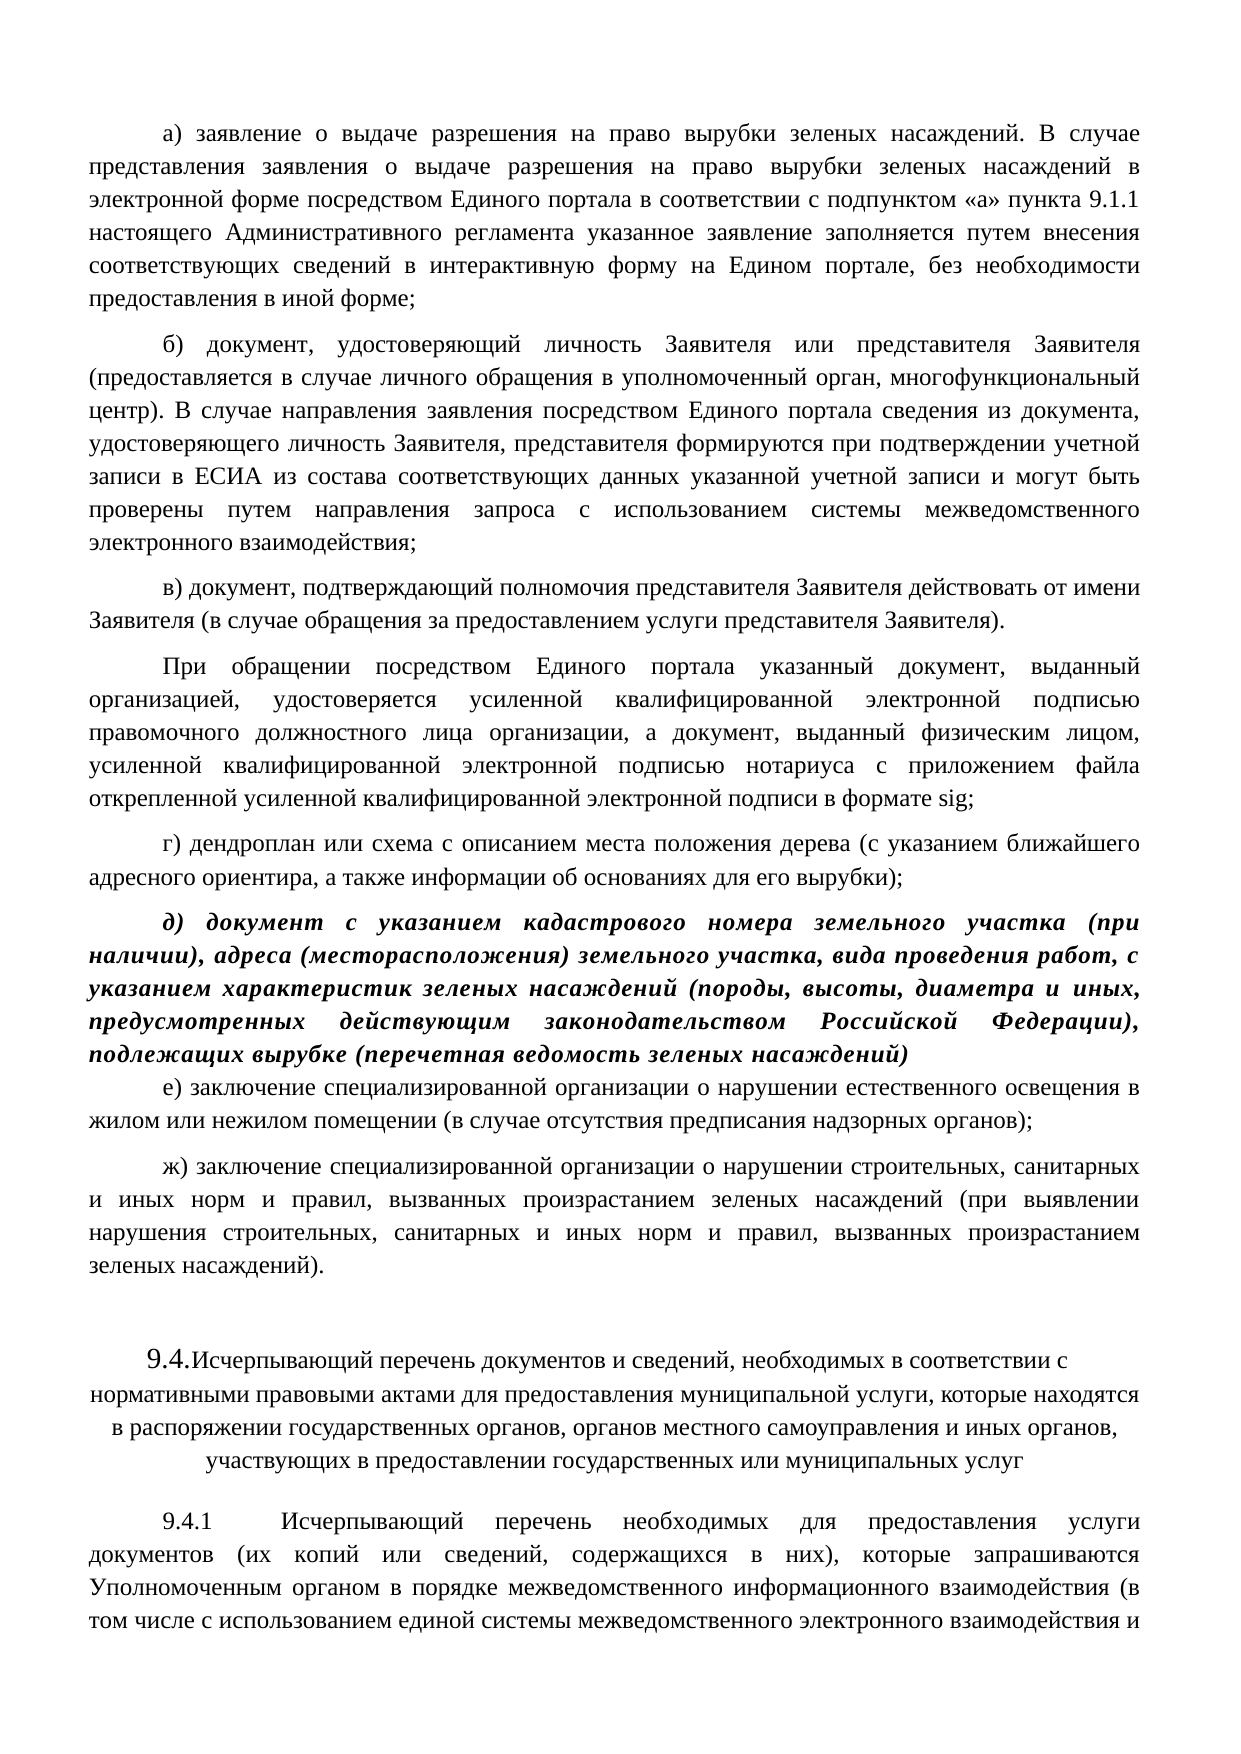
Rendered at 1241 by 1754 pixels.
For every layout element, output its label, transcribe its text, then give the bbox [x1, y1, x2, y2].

text д) документ с указанием кадастрового номера земельного участка (при наличии), адреса (месторасположения) земельного участка, вида проведения работ, с указанием характеристик зеленых насаждений (породы, высоты, диаметра и иных, предусмотренных действующим законодательством Российской Федерации), подлежащих вырубке (перечетная ведомость зеленых насаждений) [88, 907, 1141, 1068]
subtitle Исчерпывающий перечень документов и сведений, необходимых в соответствии с нормативными правовыми актами для предоставления муниципальной услуги, которые находятся в распоряжении государственных органов, органов местного самоуправления и иных органов, участвующих в предоставлении государственных или муниципальных услуг [74, 1341, 1141, 1473]
text б) документ, удостоверяющий личность Заявителя или представителя Заявителя (предоставляется в случае личного обращения в уполномоченный орган, многофункциональный центр). В случае направления заявления посредством Единого портала сведения из документа, удостоверяющего личность Заявителя, представителя формируются при подтверждении учетной записи в ЕСИА из состава соответствующих данных указанной учетной записи и могут быть проверены путем направления запроса с использованием системы межведомственного электронного взаимодействия; [88, 329, 1141, 556]
text ж) заключение специализированной организации о нарушении строительных, санитарных и иных норм и правил, вызванных произрастанием зеленых насаждений (при выявлении нарушения строительных, санитарных и иных норм и правил, вызванных произрастанием зеленых насаждений). [88, 1151, 1141, 1278]
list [88, 1506, 1141, 1634]
text е) заключение специализированной организации о нарушении естественного освещения в жилом или нежилом помещении (в случае отсутствия предписания надзорных органов); [88, 1072, 1141, 1134]
text а) заявление о выдаче разрешения на право вырубки зеленых насаждений. В случае представления заявления о выдаче разрешения на право вырубки зеленых насаждений в электронной форме посредством Единого портала в соответствии с подпунктом «а» пункта 9.1.1 настоящего Административного регламента указанное заявление заполняется путем внесения соответствующих сведений в интерактивную форму на Едином портале, без необходимости предоставления в иной форме; [88, 118, 1141, 312]
text При обращении посредством Единого портала указанный документ, выданный организацией, удостоверяется усиленной квалифицированной электронной подписью правомочного должностного лица организации, а документ, выданный физическим лицом, усиленной квалифицированной электронной подписью нотариуса с приложением файла открепленной усиленной квалифицированной электронной подписи в формате sig; [88, 651, 1141, 812]
text г) дендроплан или схема с описанием места положения дерева (с указанием ближайшего адресного ориентира, а также информации об основаниях для его вырубки); [88, 828, 1141, 890]
text в) документ, подтверждающий полномочия представителя Заявителя действовать от имени Заявителя (в случае обращения за предоставлением услуги представителя Заявителя). [88, 572, 1141, 634]
